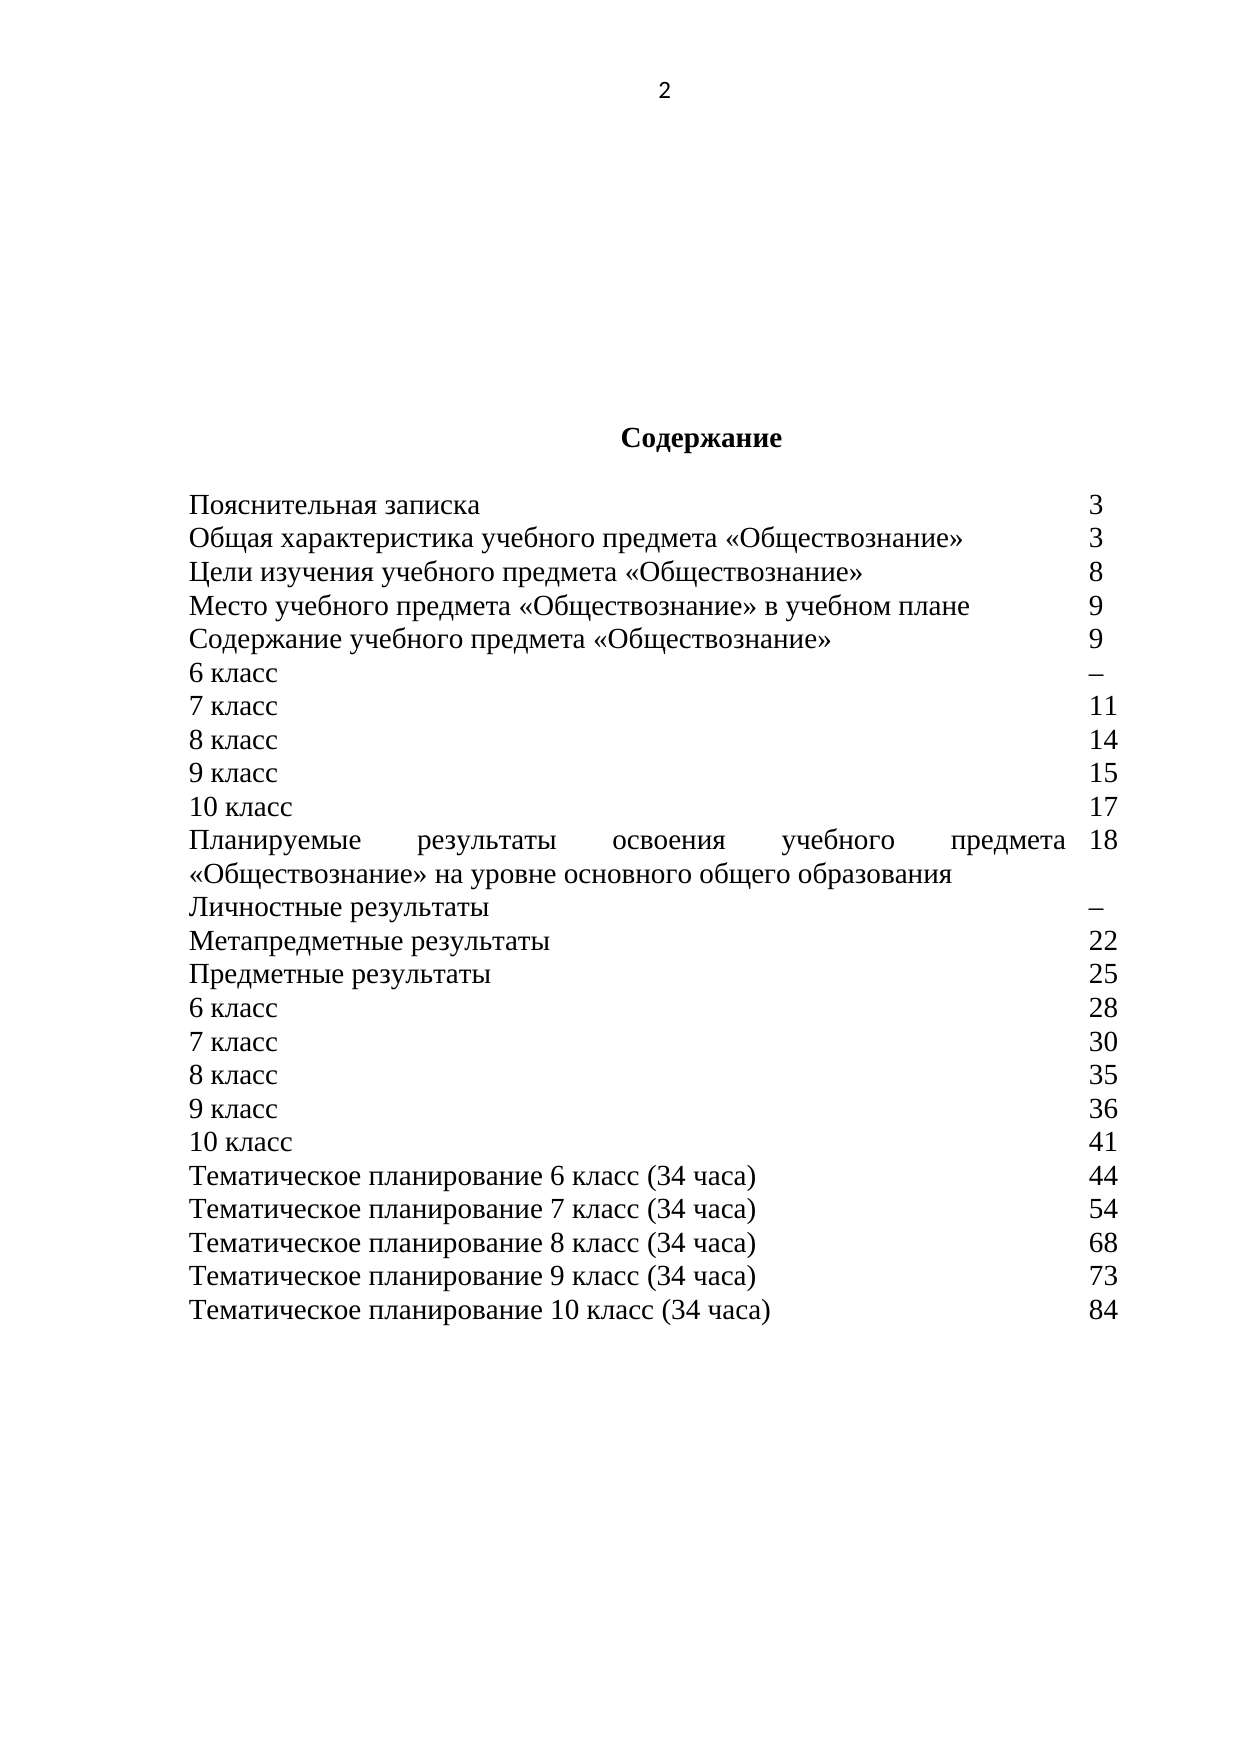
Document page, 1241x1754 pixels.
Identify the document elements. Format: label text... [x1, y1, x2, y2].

table_cell Тематическое планирование 6 класс (34 часа) [177, 1158, 1077, 1191]
table_header Пояснительная записка [177, 487, 1077, 521]
table_cell 15 [1078, 755, 1151, 789]
table_cell Тематическое планирование 7 класс (34 часа) [177, 1191, 1077, 1225]
table_cell 6 класс [177, 655, 1077, 688]
table_cell 11 [1078, 688, 1151, 722]
table_cell 41 [1078, 1124, 1151, 1158]
table_cell – [1078, 890, 1151, 923]
table_cell 9 [1078, 588, 1151, 621]
table_cell 9 [1078, 621, 1151, 655]
table_cell 9 класс [177, 755, 1077, 789]
table_cell 22 [1078, 923, 1151, 957]
table_header 3 [1078, 487, 1151, 521]
table_cell Место учебного предмета «Обществознание» в учебном плане [177, 588, 1077, 621]
table_cell 8 [1078, 554, 1151, 588]
table_cell 68 [1078, 1225, 1151, 1258]
table_cell 9 класс [177, 1091, 1077, 1124]
table_cell 18 [1078, 823, 1151, 889]
table_cell 14 [1078, 722, 1151, 755]
table_cell Тематическое планирование 8 класс (34 часа) [177, 1225, 1077, 1258]
table_cell Тематическое планирование 10 класс (34 часа) [177, 1292, 1077, 1326]
table_cell Планируемые результаты освоения учебного предмета «Обществознание» на уровне основного общего образования [177, 823, 1077, 889]
table_cell 3 [1078, 521, 1151, 554]
table_cell Предметные результаты [177, 957, 1077, 990]
table_cell Метапредметные результаты [177, 923, 1077, 957]
table_cell 8 класс [177, 722, 1077, 755]
text Содержание [177, 420, 1152, 453]
table_cell Цели изучения учебного предмета «Обществознание» [177, 554, 1077, 588]
table_cell 10 класс [177, 789, 1077, 822]
table_cell Содержание учебного предмета «Обществознание» [177, 621, 1077, 655]
table_cell 10 класс [177, 1124, 1077, 1158]
table_cell Общая характеристика учебного предмета «Обществознание» [177, 521, 1077, 554]
table_cell 25 [1078, 957, 1151, 990]
table_cell 7 класс [177, 1024, 1077, 1057]
table_cell 73 [1078, 1259, 1151, 1292]
table_cell 54 [1078, 1191, 1151, 1225]
table_cell Тематическое планирование 9 класс (34 часа) [177, 1259, 1077, 1292]
table_cell 17 [1078, 789, 1151, 822]
table_cell 28 [1078, 990, 1151, 1024]
table_cell 35 [1078, 1057, 1151, 1091]
table_cell – [1078, 655, 1151, 688]
table_cell 7 класс [177, 688, 1077, 722]
table_cell 36 [1078, 1091, 1151, 1124]
table_cell 84 [1078, 1292, 1151, 1326]
table_cell Личностные результаты [177, 890, 1077, 923]
table_cell 6 класс [177, 990, 1077, 1024]
table_cell 44 [1078, 1158, 1151, 1191]
table_cell 8 класс [177, 1057, 1077, 1091]
table_cell 30 [1078, 1024, 1151, 1057]
